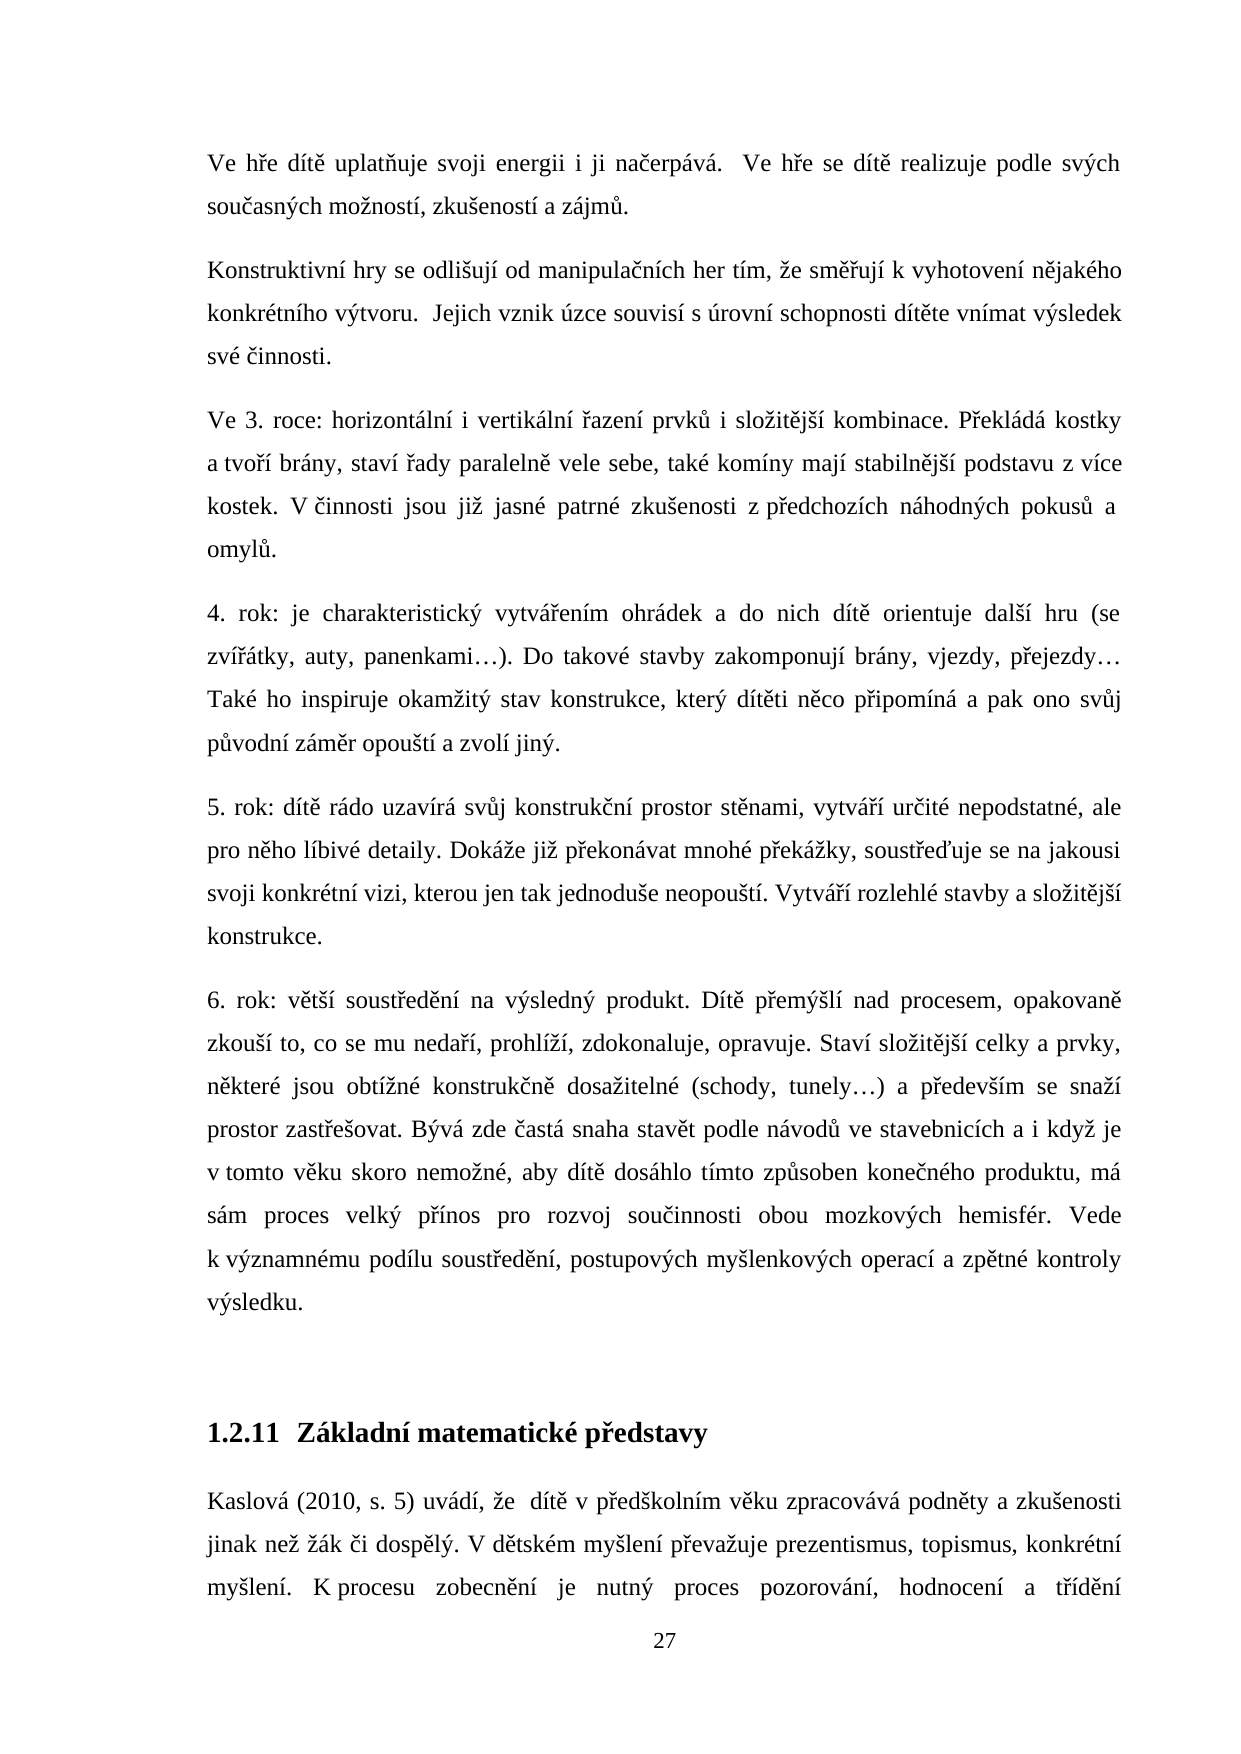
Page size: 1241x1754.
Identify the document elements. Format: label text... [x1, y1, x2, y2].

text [207, 1486, 1122, 1601]
text Ve hře dítě uplatňuje svoji energii i ji načerpává. Ve hře se dítě realizuje podle svých současných možností, zkušeností a zájmů. [207, 148, 1122, 219]
text Konstruktivní hry se odlišují od manipulačních her tím, že směřují k vyhotovení nějakého konkrétního výtvoru. Jejich vznik úzce souvisí s úrovní schopnosti dítěte vnímat výsledek své činnosti. [207, 255, 1122, 370]
text Ve 3. roce: horizontální i vertikální řazení prvků i složitější kombinace. Překládá kostky a tvoří brány, staví řady paralelně vele sebe, také komíny mají stabilnější podstavu z více kostek. V činnosti jsou již jasné patrné zkušenosti z předchozích náhodných pokusů a omylů. [207, 405, 1122, 563]
subtitle Základní matematické představy [207, 1415, 1122, 1448]
text 6. rok: větší soustředění na výsledný produkt. Dítě přemýšlí nad procesem, opakovaně zkouší to, co se mu nedaří, prohlíží, zdokonaluje, opravuje. Staví složitější celky a prvky, některé jsou obtížné konstrukčně dosažitelné (schody, tunely…) a především se snaží prostor zastřešovat. Bývá zde častá snaha stavět podle návodů ve stavebnicích a i když je v tomto věku skoro nemožné, aby dítě dosáhlo tímto způsoben konečného produktu, má sám proces velký přínos pro rozvoj součinnosti obou mozkových hemisfér. Vede k významnému podílu soustředění, postupových myšlenkových operací a zpětné kontroly výsledku. [207, 985, 1122, 1316]
text 5. rok: dítě rádo uzavírá svůj konstrukční prostor stěnami, vytváří určité nepodstatné, ale pro něho líbivé detaily. Dokáže již překonávat mnohé překážky, soustřeďuje se na jakousi svoji konkrétní vizi, kterou jen tak jednoduše neopouští. Vytváří rozlehlé stavby a složitější konstrukce. [207, 792, 1122, 950]
text 4. rok: je charakteristický vytvářením ohrádek a do nich dítě orientuje další hru (se zvířátky, auty, panenkami…). Do takové stavby zakomponují brány, vjezdy, přejezdy… Také ho inspiruje okamžitý stav konstrukce, který dítěti něco připomíná a pak ono svůj původní záměr opouští a zvolí jiný. [207, 598, 1122, 756]
